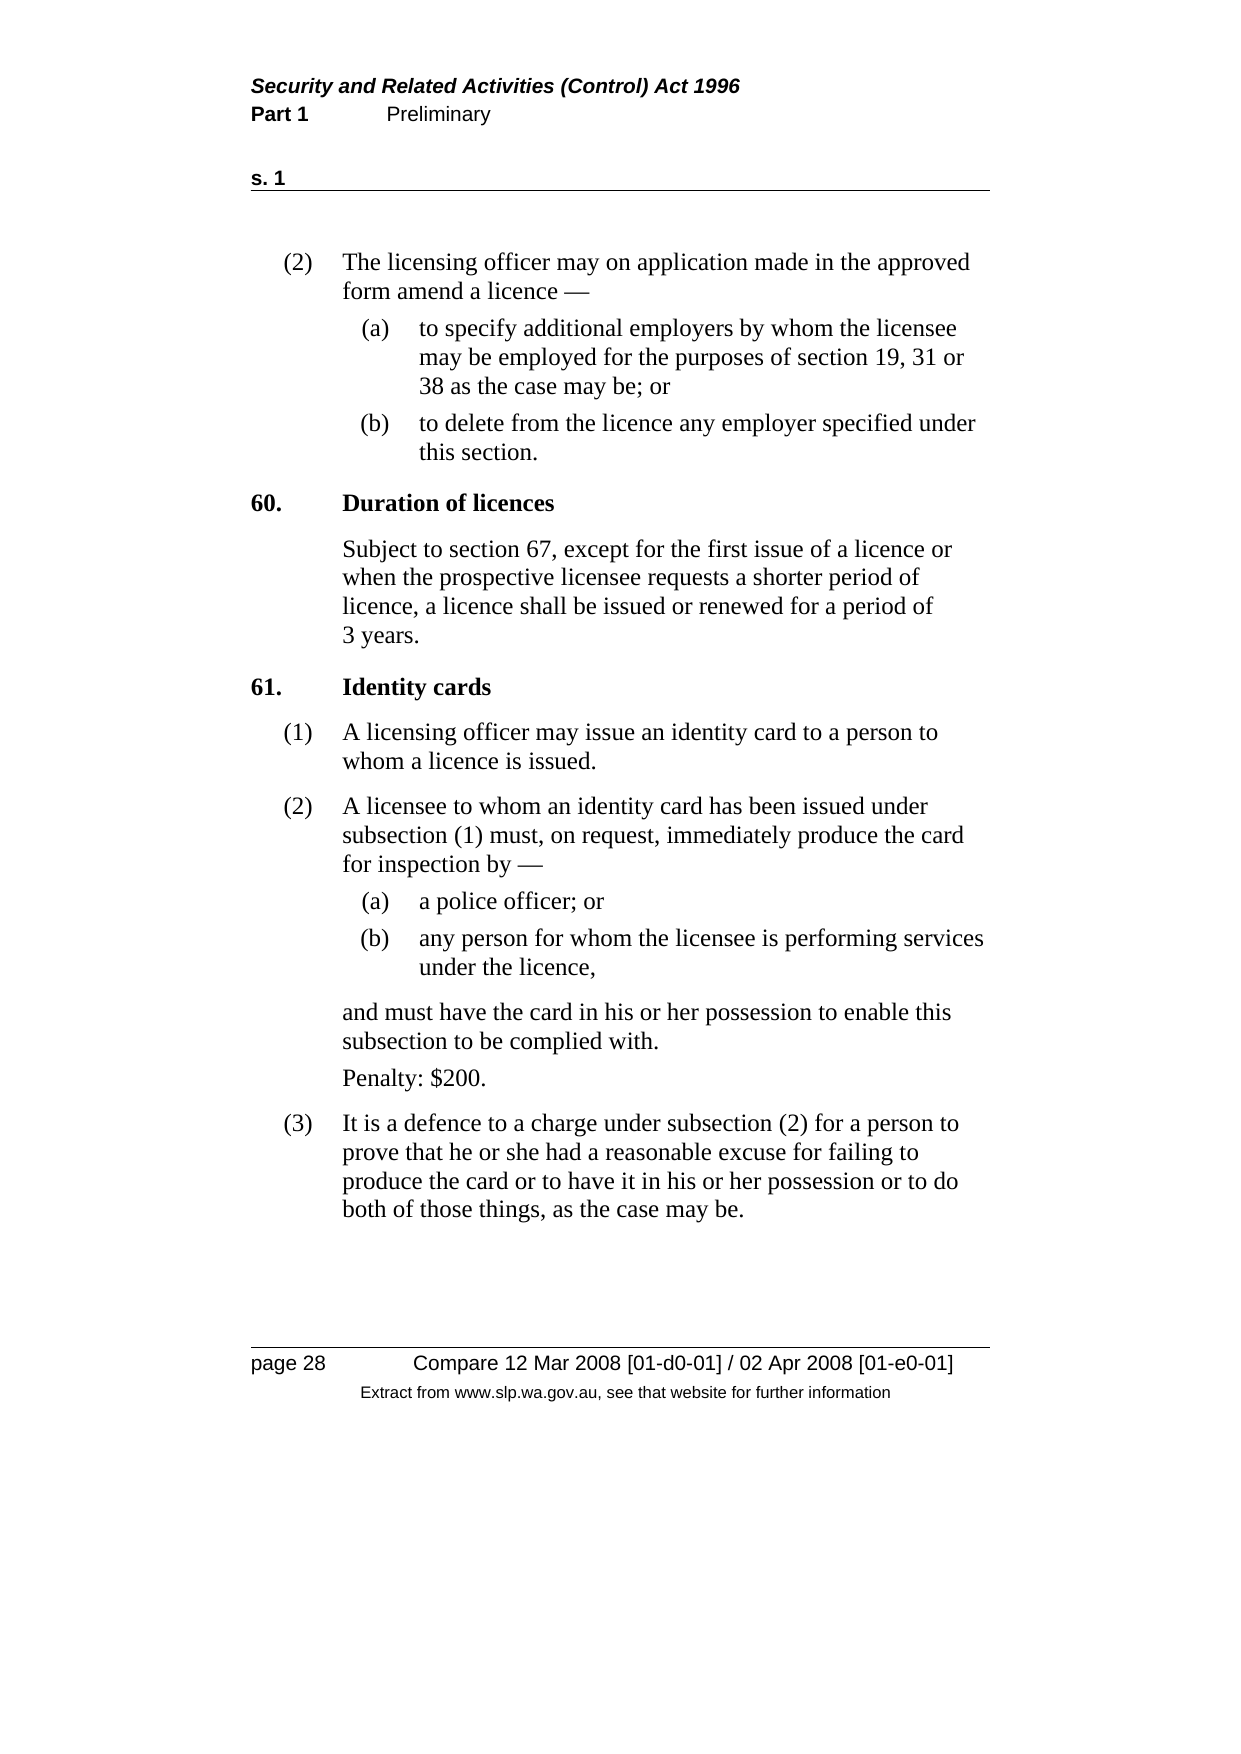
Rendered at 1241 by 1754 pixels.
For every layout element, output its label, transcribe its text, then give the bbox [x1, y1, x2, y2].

text (a) a police officer; or [251, 886, 990, 914]
text (2) The licensing officer may on application made in the approved form amend a licence — [251, 247, 990, 305]
text (b) any person for whom the licensee is performing services under the licence, [251, 923, 990, 980]
text and must have the card in his or her possession to enable this subsection to be complied with. [251, 997, 990, 1054]
text Subject to section 67, except for the first issue of a licence or when the prospective licensee requests a shorter period of licence, a licence shall be issued or renewed for a period of 3 years. [251, 534, 990, 649]
text (a) to specify additional employers by whom the licensee may be employed for the purposes of section 19, 31 or 38 as the case may be; or [251, 313, 990, 399]
text (1) A licensing officer may issue an identity card to a person to whom a licence is issued. [251, 717, 990, 774]
text (3) It is a defence to a charge under subsection (2) for a person to prove that he or she had a reasonable excuse for failing to produce the card or to have it in his or her possession or to do both of those things, as the case may be. [251, 1108, 990, 1223]
text (2) A licensee to whom an identity card has been issued under subsection (1) must, on request, immediately produce the card for inspection by — [251, 791, 990, 877]
text (b) to delete from the licence any employer specified under this section. [251, 408, 990, 465]
subtitle 61. Identity cards [251, 672, 990, 700]
text Penalty: $200. [251, 1063, 990, 1092]
subtitle 60. Duration of licences [251, 488, 990, 517]
